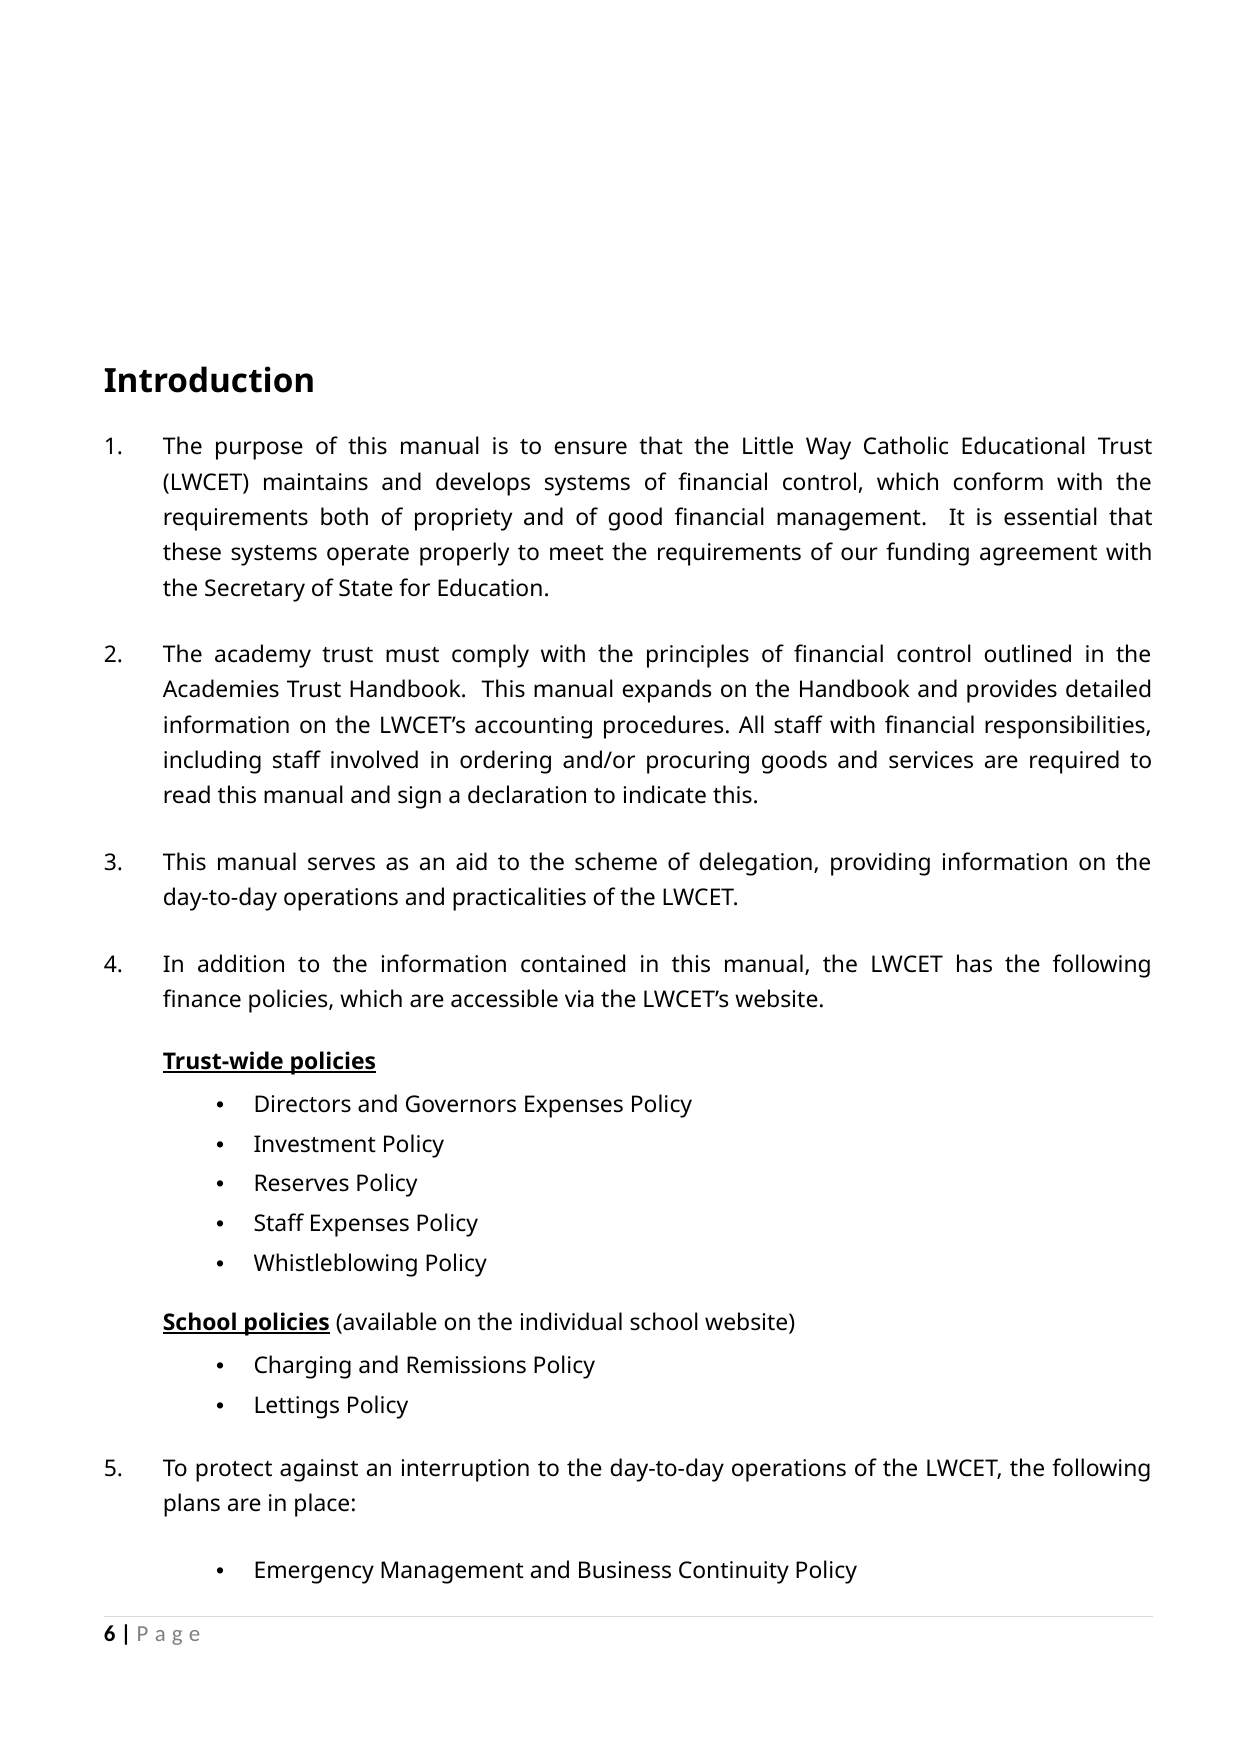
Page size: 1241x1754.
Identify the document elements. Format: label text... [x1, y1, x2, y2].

list The purpose of this manual is to ensure that the Little Way Catholic Educational Trust (LWCET) maintains and develops systems of financial control, which conform with the requirements both of propriety and of good financial management. It is essential that these systems operate properly to meet the requirements of our funding agreement with the Secretary of State for Education. [103, 430, 1153, 603]
list This manual serves as an aid to the scheme of delegation, providing information on the day-to-day operations and practicalities of the LWCET. [103, 846, 1153, 912]
text Trust-wide policies [163, 1044, 1153, 1076]
list Reserves Policy [216, 1167, 1153, 1199]
list Directors and Governors Expenses Policy [216, 1088, 1153, 1119]
list Emergency Management and Business Continuity Policy [216, 1554, 1153, 1585]
list The academy trust must comply with the principles of financial control outlined in the Academies Trust Handbook. This manual expands on the Handbook and provides detailed information on the LWCET’s accounting procedures. All staff with financial responsibilities, including staff involved in ordering and/or procuring goods and services are required to read this manual and sign a declaration to indicate this. [103, 638, 1153, 811]
list Lettings Policy [216, 1389, 1153, 1420]
list Whistleblowing Policy [216, 1247, 1153, 1278]
list Staff Expenses Policy [216, 1207, 1153, 1238]
text School policies (available on the individual school website) [163, 1306, 1153, 1337]
list Investment Policy [216, 1127, 1153, 1159]
list Charging and Remissions Policy [216, 1349, 1153, 1380]
subtitle Introduction [103, 356, 1153, 402]
list In addition to the information contained in this manual, the LWCET has the following finance policies, which are accessible via the LWCET’s website. [103, 948, 1153, 1014]
list To protect against an interruption to the day-to-day operations of the LWCET, the following plans are in place: [103, 1452, 1153, 1518]
